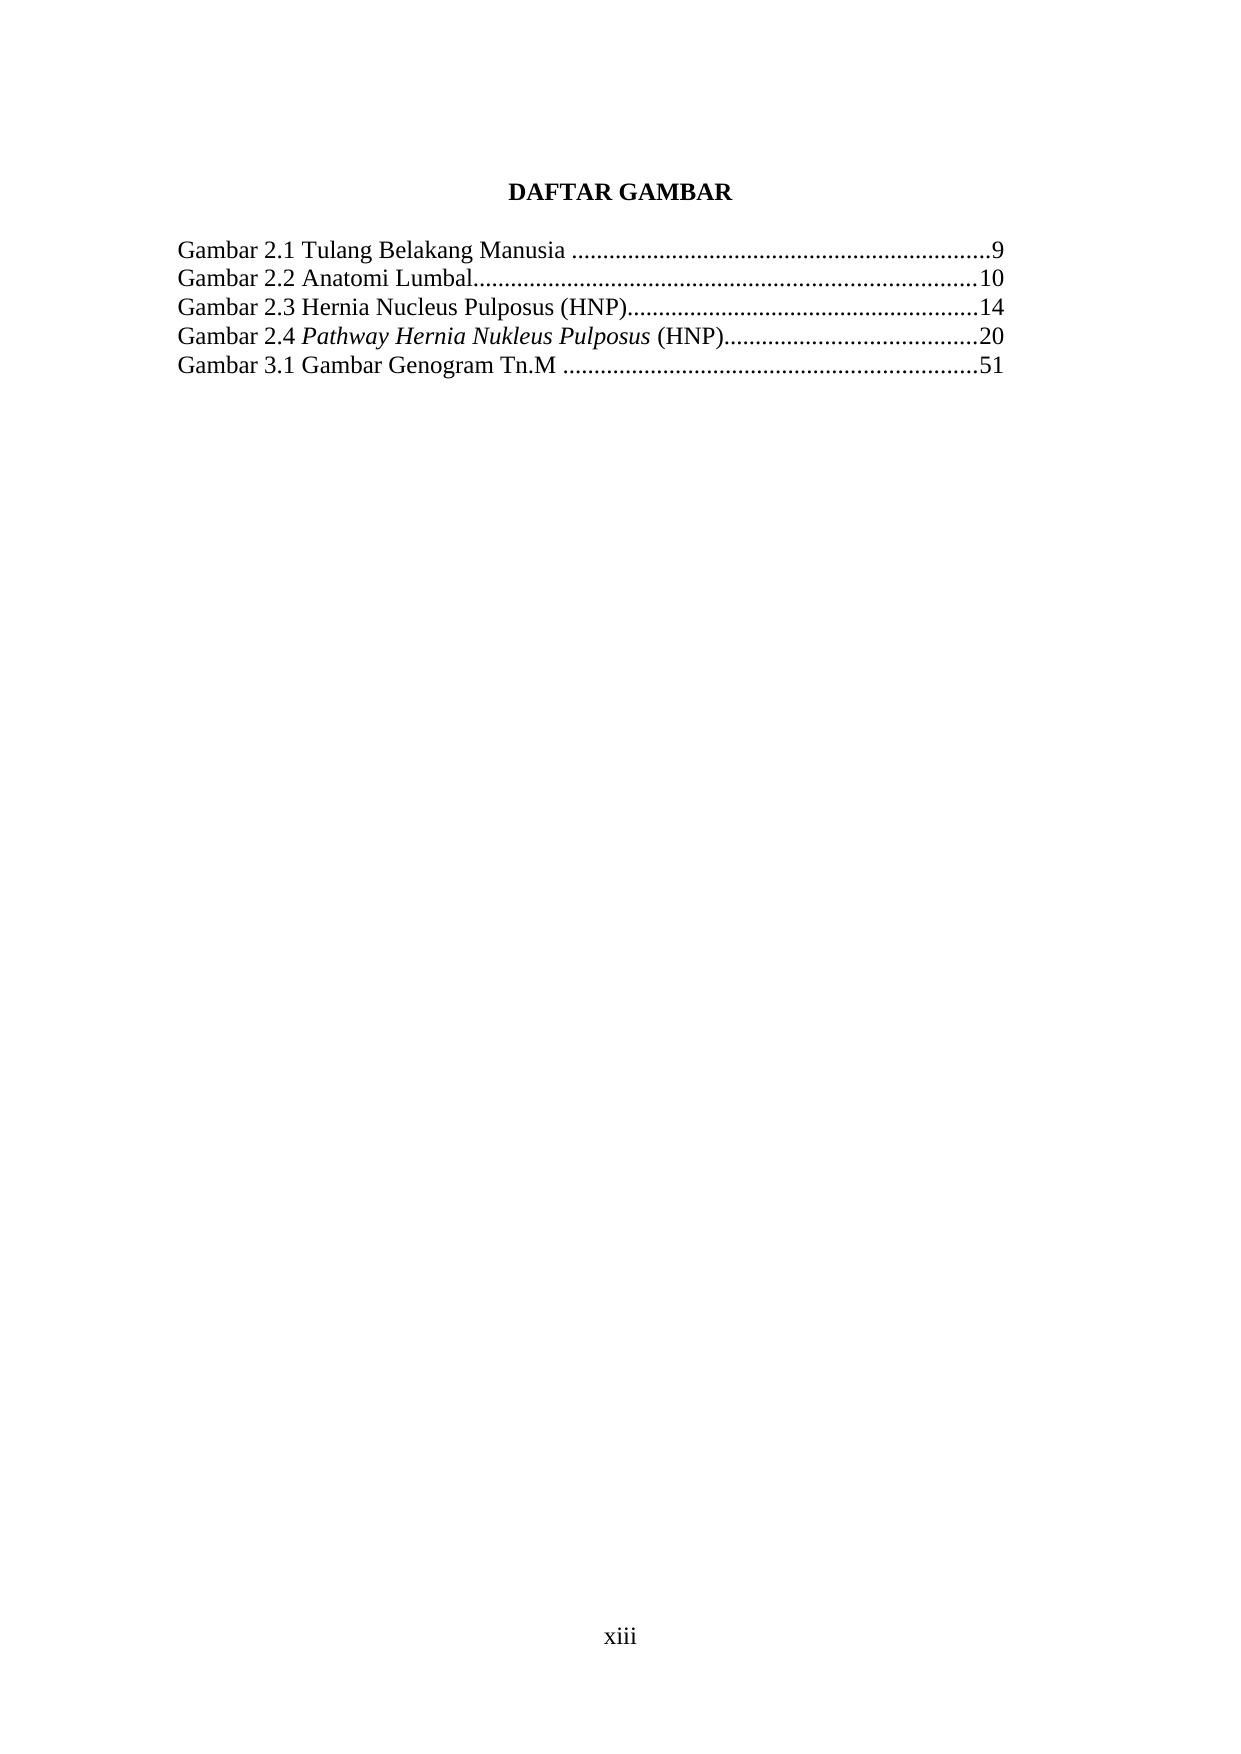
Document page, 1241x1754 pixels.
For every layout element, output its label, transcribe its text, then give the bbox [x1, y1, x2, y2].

text Gambar 2.4 Pathway Hernia Nukleus Pulposus (HNP) 20 [177, 321, 1063, 350]
text Gambar 2.2 Anatomi Lumbal 10 [177, 263, 1063, 292]
text Gambar 2.3 Hernia Nucleus Pulposus (HNP) 14 [177, 292, 1063, 321]
text DAFTAR GAMBAR [177, 177, 1063, 206]
text Gambar 2.1 Tulang Belakang Manusia 9 [177, 235, 1063, 263]
text Gambar 3.1 Gambar Genogram Tn.M 51 [177, 350, 1063, 378]
